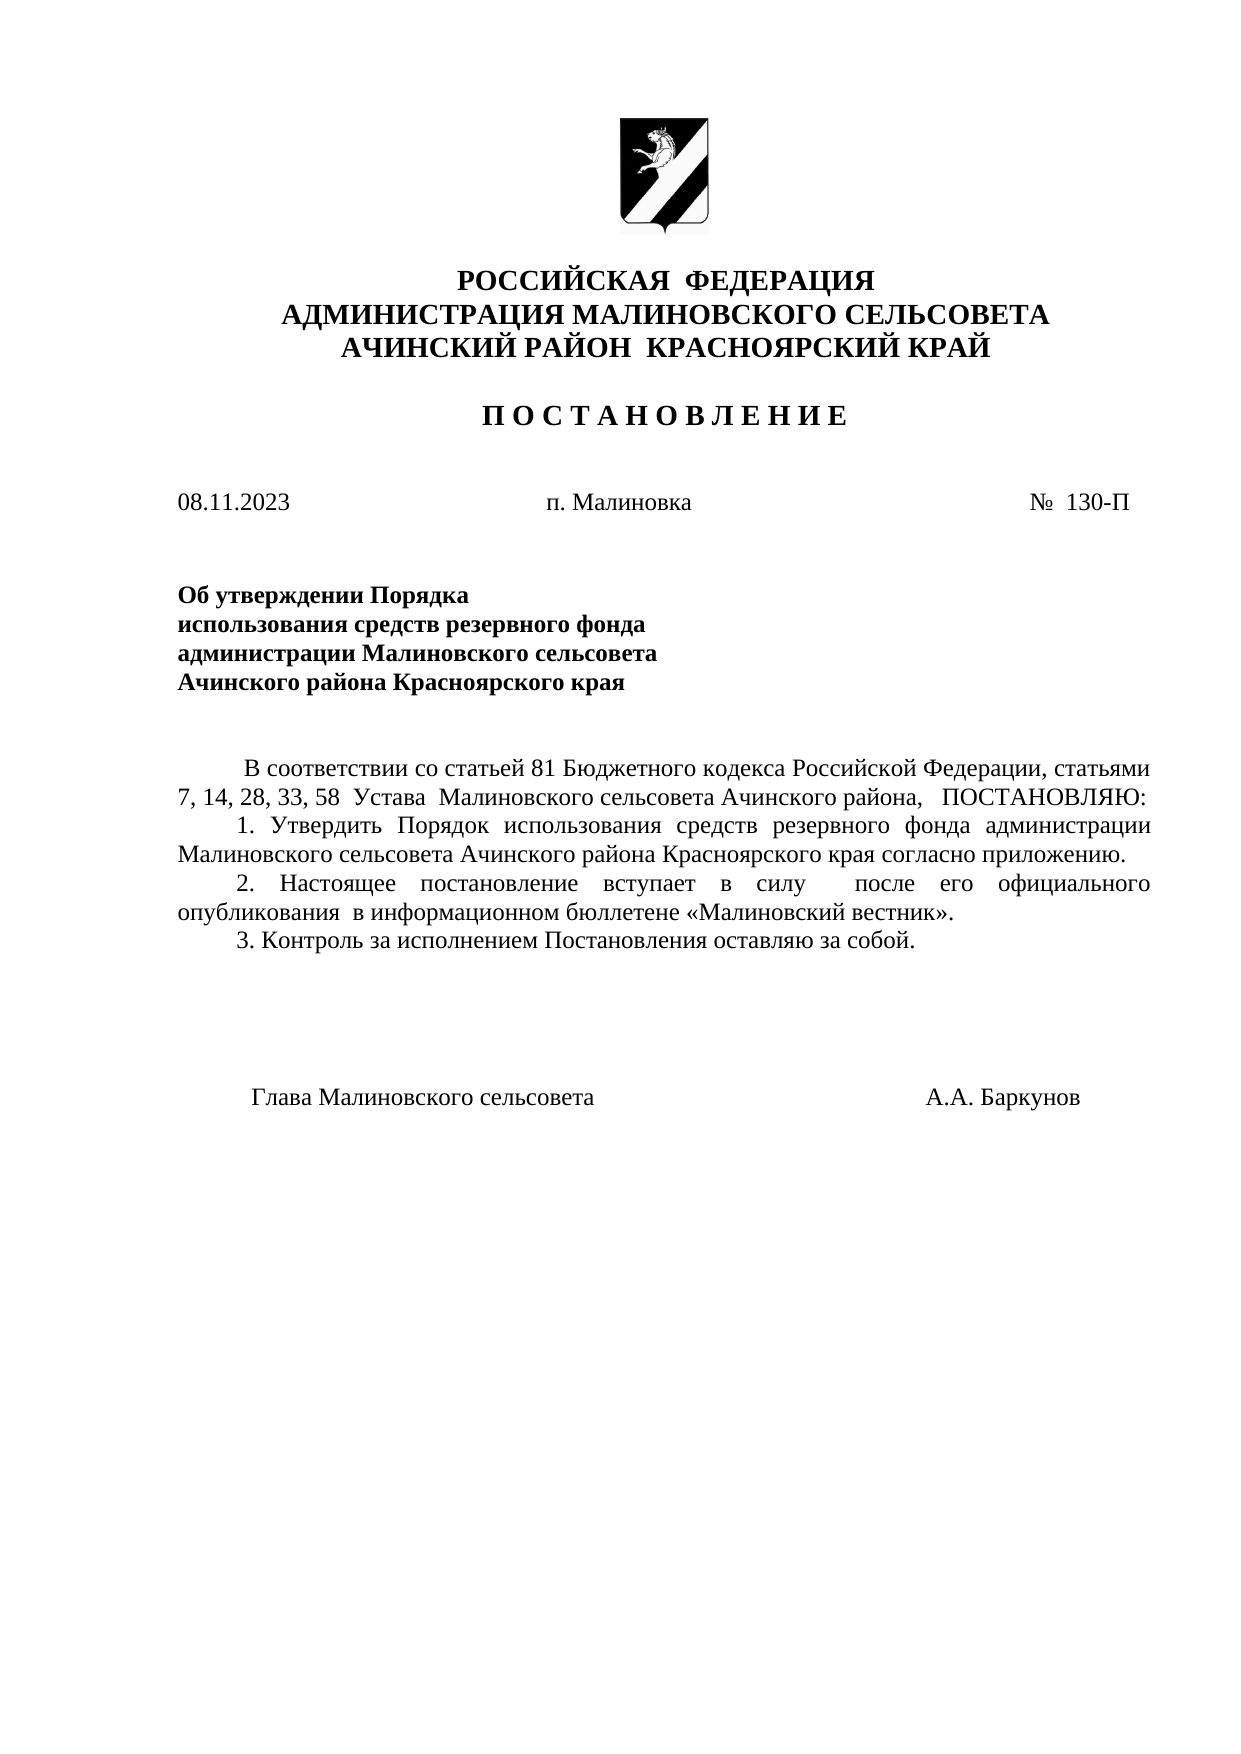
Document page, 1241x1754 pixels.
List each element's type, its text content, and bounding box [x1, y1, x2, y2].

text 1. Утвердить Порядок использования средств резервного фонда администрации Малиновского сельсовета Ачинского района Красноярского края согласно приложению. [177, 810, 1152, 868]
text 08.11.2023 п. Малиновка № 130-П [177, 481, 1152, 516]
text Об утверждении Порядка [177, 580, 1152, 609]
text В соответствии со статьей 81 Бюджетного кодекса Российской Федерации, статьями 7, 14, 28, 33, 58 Устава Малиновского сельсовета Ачинского района, ПОСТАНОВЛЯЮ: [177, 753, 1152, 810]
text АДМИНИСТРАЦИЯ МАЛИНОВСКОГО СЕЛЬСОВЕТА [177, 297, 1154, 331]
text АЧИНСКИЙ РАЙОН КРАСНОЯРСКИЙ КРАЙ [177, 331, 1154, 364]
text 3. Контроль за исполнением Постановления оставляю за собой. [177, 925, 1152, 954]
text РОССИЙСКАЯ ФЕДЕРАЦИЯ [177, 263, 1154, 297]
picture [619, 118, 710, 235]
text 2. Настоящее постановление вступает в силу после его официального опубликования в информационном бюллетене «Малиновский вестник». [177, 868, 1152, 925]
text использования средств резервного фонда [177, 609, 1152, 638]
text П О С Т А Н О В Л Е Н И Е [177, 398, 1152, 431]
text Глава Малиновского сельсовета А.А. Баркунов [177, 1082, 1152, 1110]
text администрации Малиновского сельсовета [177, 638, 1152, 667]
text Ачинского района Красноярского края [177, 667, 1152, 695]
